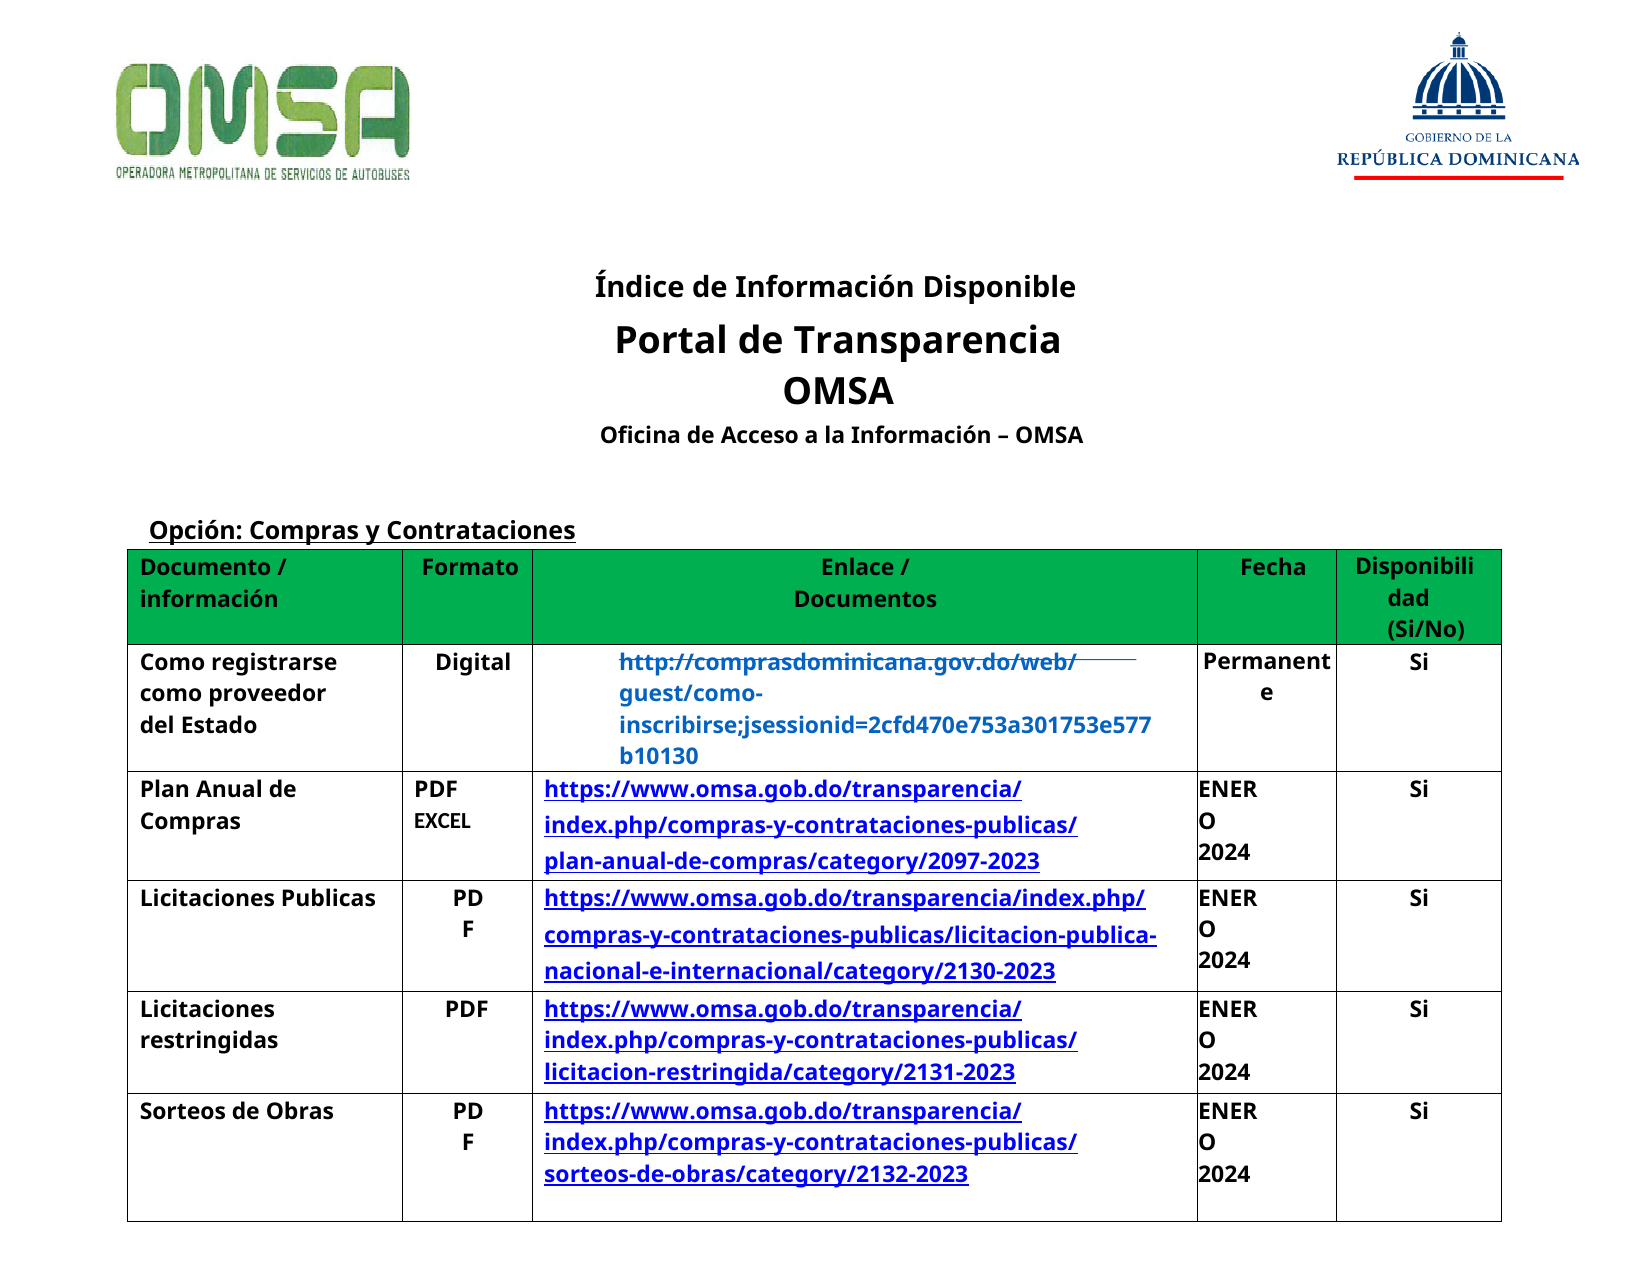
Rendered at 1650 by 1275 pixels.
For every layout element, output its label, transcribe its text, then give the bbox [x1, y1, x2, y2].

table_cell Si [1337, 772, 1501, 880]
table_cell http://comprasdominicana.gov.do/web/guest/como- inscribirse;jsessionid=2cfd470e753a301753e577b10130 [533, 645, 1197, 771]
table_cell https://www.omsa.gob.do/transparencia/index.php/compras-y-contrataciones-publicas/plan-anual-de-compras/category/2097-2023 [533, 772, 1197, 880]
table_cell ENERO 2024 [1198, 1094, 1336, 1221]
table_cell Digital [403, 645, 532, 771]
table_cell Si [1337, 1094, 1501, 1221]
table_cell ENERO 2024 [1198, 881, 1336, 991]
table_header Enlace / Documentos [533, 550, 1197, 644]
table_header Formato [403, 550, 532, 644]
table_cell Si [1337, 645, 1501, 771]
subtitle Portal de Transparencia OMSA [585, 313, 1091, 415]
table_cell Licitaciones Publicas [128, 881, 402, 991]
picture [1337, 32, 1579, 180]
table_cell PDF [403, 881, 532, 991]
table_cell https://www.omsa.gob.do/transparencia/index.php/compras-y-contrataciones-publicas/licitacion-restringida/category/2131-2023 [533, 992, 1197, 1093]
table_cell Si [1337, 881, 1501, 991]
table_cell Permanente [1198, 645, 1336, 771]
table_cell https://www.omsa.gob.do/transparencia/index.php/compras-y-contrataciones-publicas/licitacion-publica-nacional-e-internacional/category/2130-2023 [533, 881, 1197, 991]
table_header Disponibilidad (Si/No) [1337, 550, 1501, 644]
table_cell PDF EXCEL [403, 772, 532, 880]
table_header Fecha [1198, 550, 1336, 644]
table_cell https://www.omsa.gob.do/transparencia/index.php/compras-y-contrataciones-publicas/sorteos-de-obras/category/2132-2023 [533, 1094, 1197, 1221]
table_cell Si [1337, 992, 1501, 1093]
table_cell Licitaciones restringidas [128, 992, 402, 1093]
text Oficina de Acceso a la Información – OMSA [585, 419, 1097, 450]
table_header Documento / información [128, 550, 402, 644]
table_cell Sorteos de Obras [128, 1094, 402, 1221]
table_cell PDF [403, 1094, 532, 1221]
picture [112, 55, 413, 180]
table_cell PDF [403, 992, 532, 1093]
table_cell ENERO 2024 [1198, 992, 1336, 1093]
table_cell Como registrarse como proveedor del Estado [128, 645, 402, 771]
text Índice de Información Disponible [585, 266, 1086, 306]
table_cell Plan Anual de Compras [128, 772, 402, 880]
text Opción: Compras y Contrataciones [148, 513, 1587, 547]
table_cell ENERO 2024 [1198, 772, 1336, 880]
